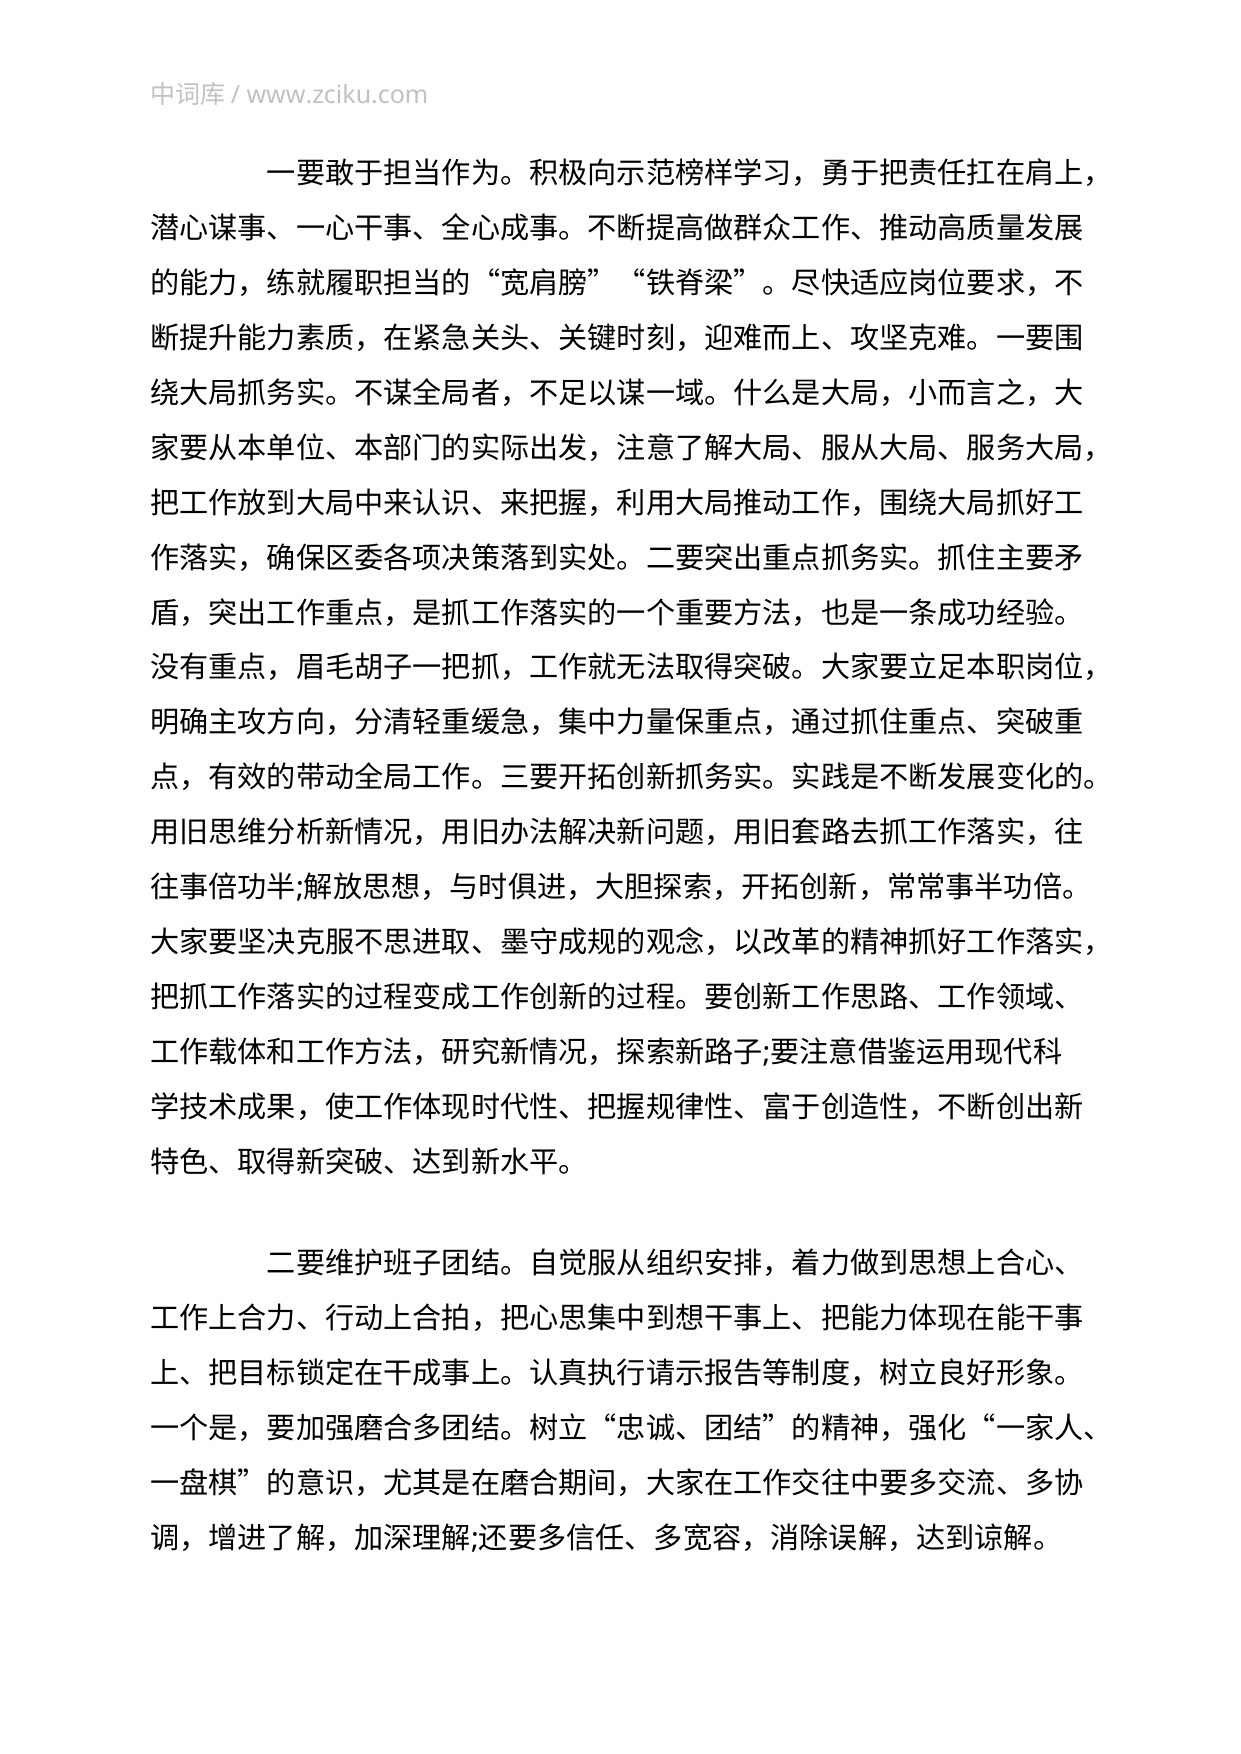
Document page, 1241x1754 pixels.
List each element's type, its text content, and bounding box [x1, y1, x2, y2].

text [150, 1240, 1090, 1557]
text 一要敢于担当作为。积极向示范榜样学习，勇于把责任扛在肩上，潜心谋事、一心干事、全心成事。不断提高做群众工作、推动高质量发展的能力，练就履职担当的“宽肩膀”“铁脊梁”。尽快适应岗位要求，不断提升能力素质，在紧急关头、关键时刻，迎难而上、攻坚克难。一要围绕大局抓务实。不谋全局者，不足以谋一域。什么是大局，小而言之，大家要从本单位、本部门的实际出发，注意了解大局、服从大局、服务大局，把工作放到大局中来认识、来把握，利用大局推动工作，围绕大局抓好工作落实，确保区委各项决策落到实处。二要突出重点抓务实。抓住主要矛盾，突出工作重点，是抓工作落实的一个重要方法，也是一条成功经验。没有重点，眉毛胡子一把抓，工作就无法取得突破。大家要立足本职岗位，明确主攻方向，分清轻重缓急，集中力量保重点，通过抓住重点、突破重点，有效的带动全局工作。三要开拓创新抓务实。实践是不断发展变化的。用旧思维分析新情况，用旧办法解决新问题，用旧套路去抓工作落实，往往事倍功半;解放思想，与时俱进，大胆探索，开拓创新，常常事半功倍。大家要坚决克服不思进取、墨守成规的观念，以改革的精神抓好工作落实，把抓工作落实的过程变成工作创新的过程。要创新工作思路、工作领域、工作载体和工作方法，研究新情况，探索新路子;要注意借鉴运用现代科学技术成果，使工作体现时代性、把握规律性、富于创造性，不断创出新特色、取得新突破、达到新水平。 [150, 150, 1090, 1181]
